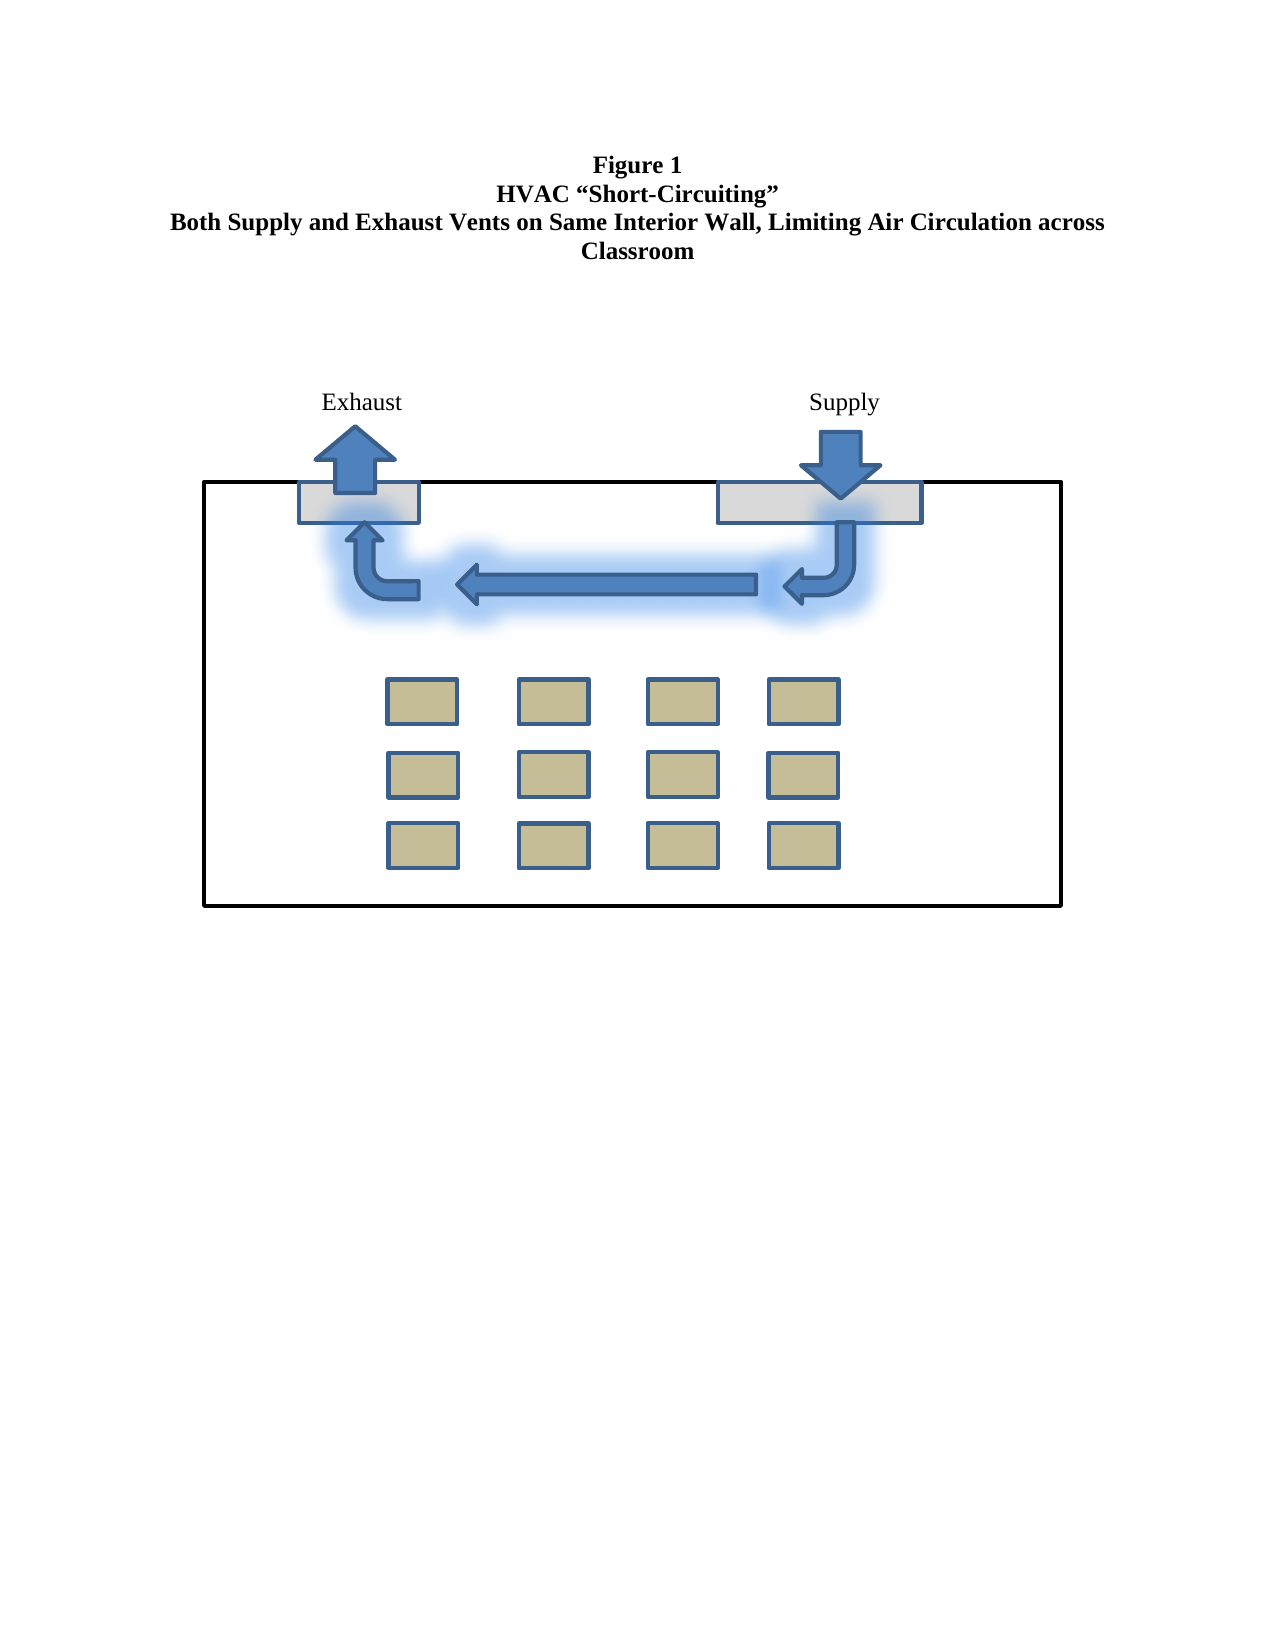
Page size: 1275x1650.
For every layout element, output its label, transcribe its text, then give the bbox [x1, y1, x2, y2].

text HVAC “Short-Circuiting” [150, 179, 1125, 207]
text Figure 1 [150, 150, 1125, 179]
text Both Supply and Exhaust Vents on Same Interior Wall, Limiting Air Circulation across Classroom [150, 207, 1125, 265]
